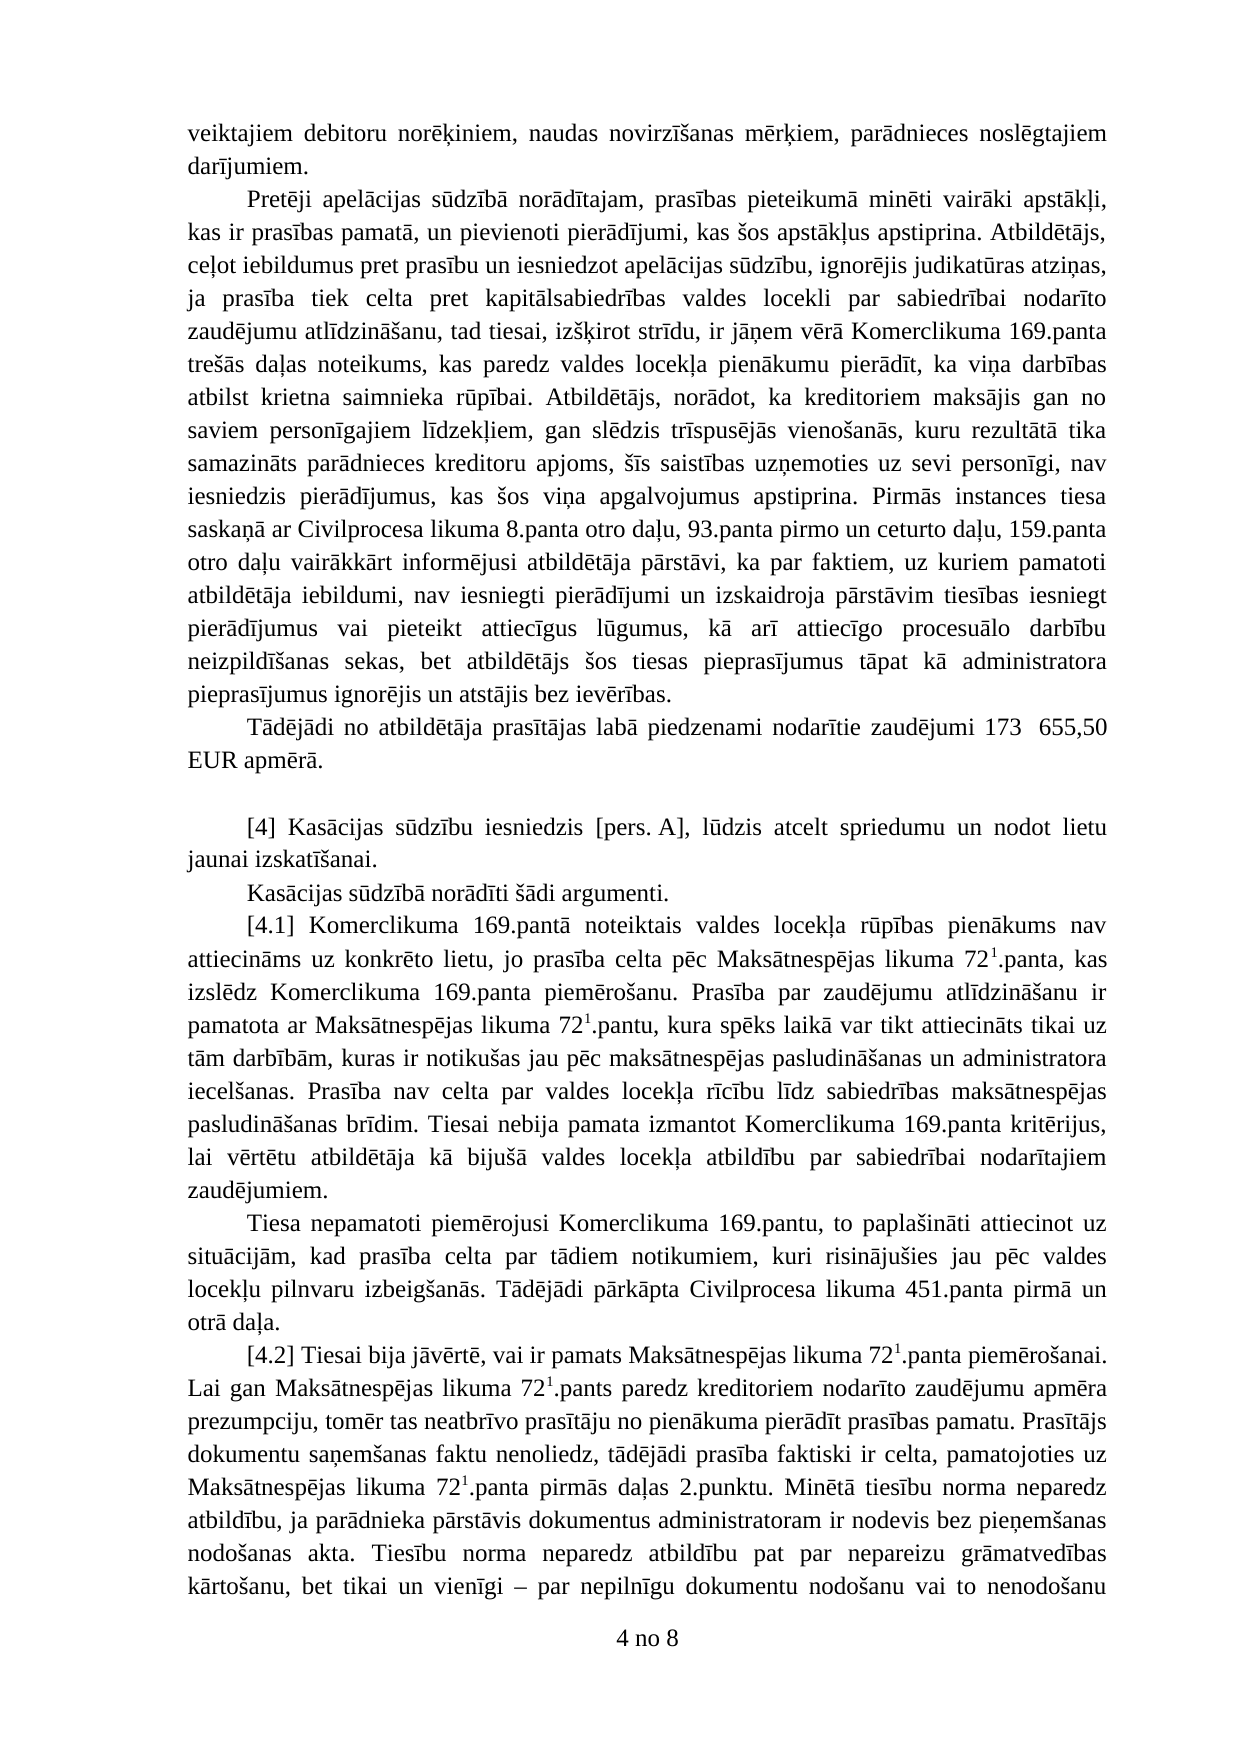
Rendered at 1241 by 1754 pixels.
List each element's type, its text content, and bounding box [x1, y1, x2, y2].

text [4.1] Komerclikuma 169.pantā noteiktais valdes locekļa rūpības pienākums nav attiecināms uz konkrēto lietu, jo prasība celta pēc Maksātnespējas likuma 721.panta, kas izslēdz Komerclikuma 169.panta piemērošanu. Prasība par zaudējumu atlīdzināšanu ir pamatota ar Maksātnespējas likuma 721.pantu, kura spēks laikā var tikt attiecināts tikai uz tām darbībām, kuras ir notikušas jau pēc maksātnespējas pasludināšanas un administratora iecelšanas. Prasība nav celta par valdes locekļa rīcību līdz sabiedrības maksātnespējas pasludināšanas brīdim. Tiesai nebija pamata izmantot Komerclikuma 169.panta kritērijus, lai vērtētu atbildētāja kā bijušā valdes locekļa atbildību par sabiedrībai nodarītajiem zaudējumiem. [187, 911, 1107, 1203]
text Kasācijas sūdzībā norādīti šādi argumenti. [187, 878, 1107, 906]
text Tādējādi no atbildētāja prasītājas labā piedzenami nodarītie zaudējumi 173 655,50 EUR apmērā. [187, 712, 1107, 774]
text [187, 118, 1107, 180]
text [187, 1340, 1107, 1600]
text Tiesa nepamatoti piemērojusi Komerclikuma 169.pantu, to paplašināti attiecinot uz situācijām, kad prasība celta par tādiem notikumiem, kuri risinājušies jau pēc valdes locekļu pilnvaru izbeigšanās. Tādējādi pārkāpta Civilprocesa likuma 451.panta pirmā un otrā daļa. [187, 1208, 1107, 1336]
text Pretēji apelācijas sūdzībā norādītajam, prasības pieteikumā minēti vairāki apstākļi, kas ir prasības pamatā, un pievienoti pierādījumi, kas šos apstākļus apstiprina. Atbildētājs, ceļot iebildumus pret prasību un iesniedzot apelācijas sūdzību, ignorējis judikatūras atziņas, ja prasība tiek celta pret kapitālsabiedrības valdes locekli par sabiedrībai nodarīto zaudējumu atlīdzināšanu, tad tiesai, izšķirot strīdu, ir jāņem vērā Komerclikuma 169.panta trešās daļas noteikums, kas paredz valdes locekļa pienākumu pierādīt, ka viņa darbības atbilst krietna saimnieka rūpībai. Atbildētājs, norādot, ka kreditoriem maksājis gan no saviem personīgajiem līdzekļiem, gan slēdzis trīspusējās vienošanās, kuru rezultātā tika samazināts parādnieces kreditoru apjoms, šīs saistības uzņemoties uz sevi personīgi, nav iesniedzis pierādījumus, kas šos viņa apgalvojumus apstiprina. Pirmās instances tiesa saskaņā ar Civilprocesa likuma 8.panta otro daļu, 93.panta pirmo un ceturto daļu, 159.panta otro daļu vairākkārt informējusi atbildētāja pārstāvi, ka par faktiem, uz kuriem pamatoti atbildētāja iebildumi, nav iesniegti pierādījumi un izskaidroja pārstāvim tiesības iesniegt pierādījumus vai pieteikt attiecīgus lūgumus, kā arī attiecīgo procesuālo darbību neizpildīšanas sekas, bet atbildētājs šos tiesas pieprasījumus tāpat kā administratora pieprasījumus ignorējis un atstājis bez ievērības. [187, 184, 1107, 708]
text [4] Kasācijas sūdzību iesniedzis [pers. A], lūdzis atcelt spriedumu un nodot lietu jaunai izskatīšanai. [187, 812, 1107, 873]
